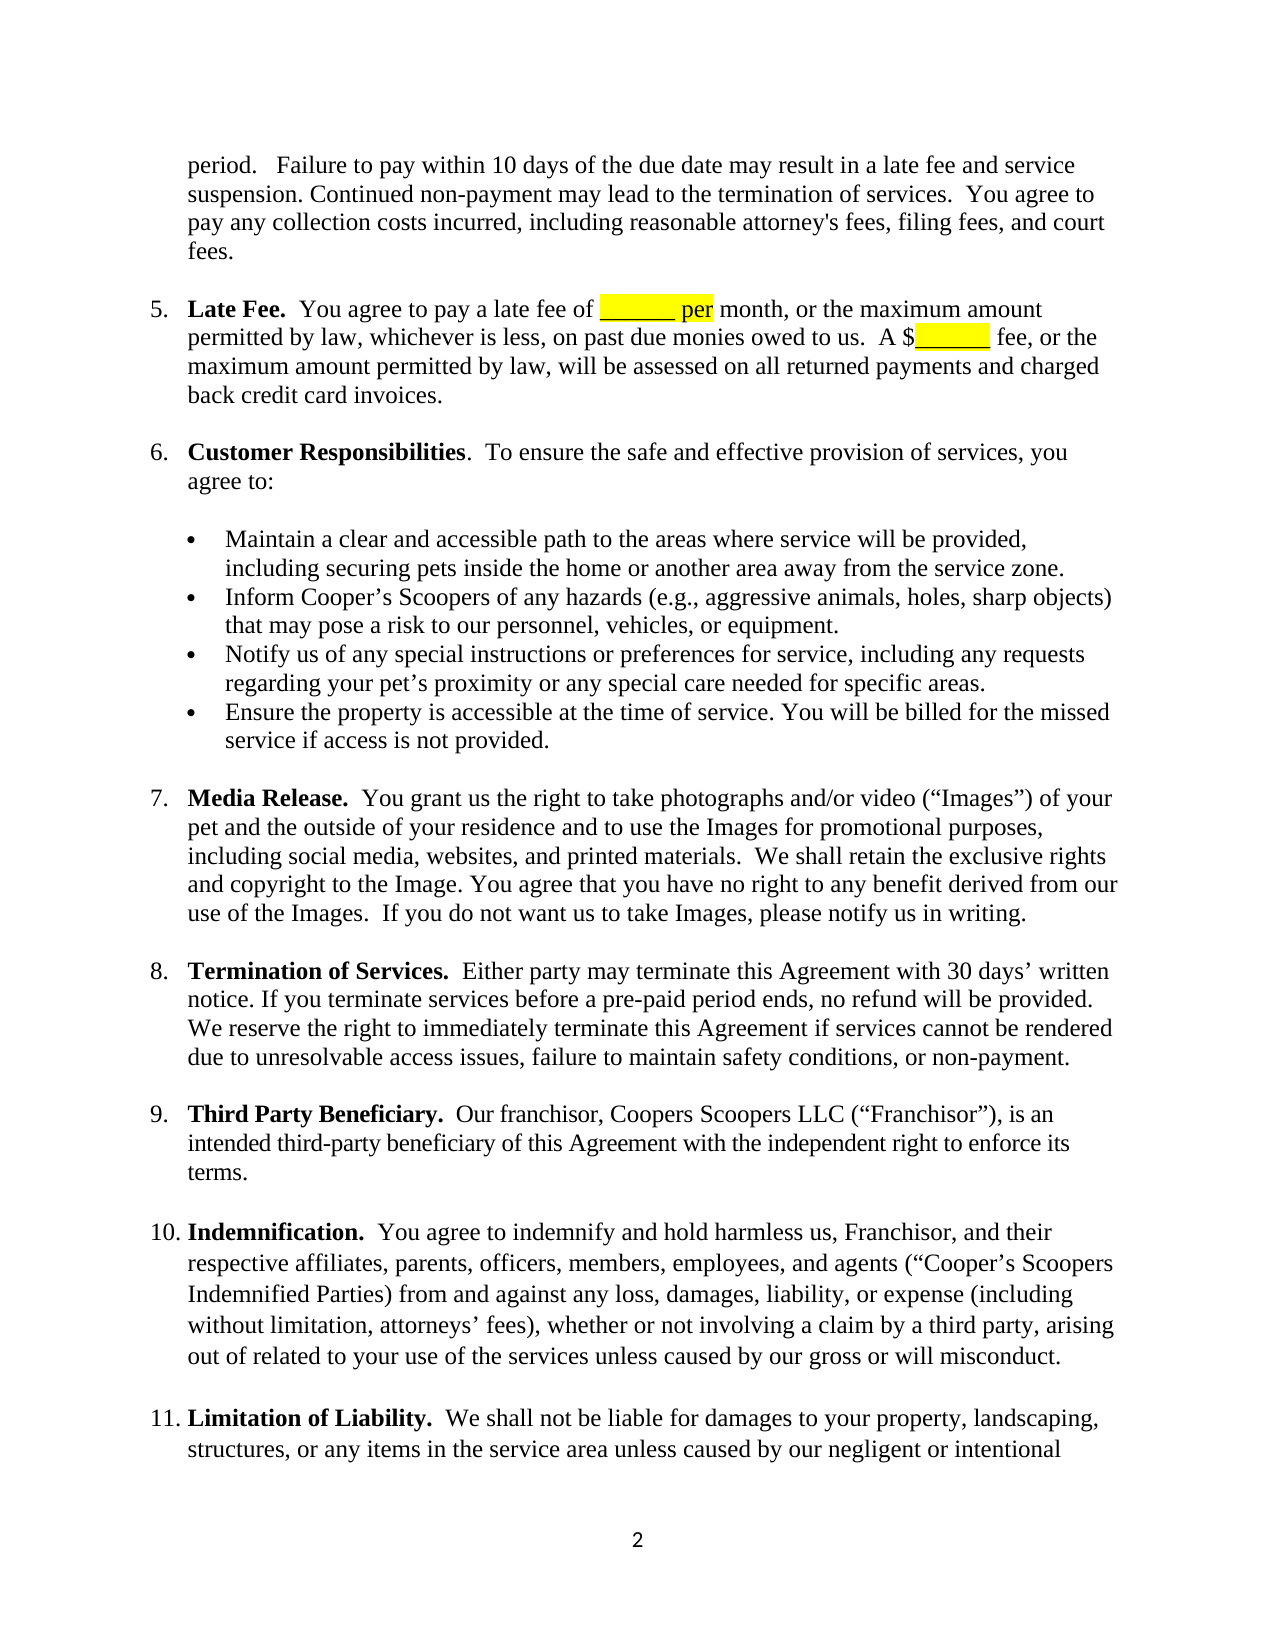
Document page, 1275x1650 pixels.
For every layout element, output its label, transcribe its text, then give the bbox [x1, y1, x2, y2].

list Termination of Services. Either party may terminate this Agreement with 30 days’ written notice. If you terminate services before a pre-paid period ends, no refund will be provided. We reserve the right to immediately terminate this Agreement if services cannot be rendered due to unresolvable access issues, failure to maintain safety conditions, or non-payment. [150, 956, 1125, 1071]
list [150, 150, 1125, 265]
list Notify us of any special instructions or preferences for service, including any requests regarding your pet’s proximity or any special care needed for specific areas. [187, 639, 1125, 697]
list Inform Cooper’s Scoopers of any hazards (e.g., aggressive animals, holes, sharp objects) that may pose a risk to our personnel, vehicles, or equipment. [187, 582, 1125, 639]
list Late Fee. You agree to pay a late fee of ______ per month, or the maximum amount permitted by law, whichever is less, on past due monies owed to us. A $______ fee, or the maximum amount permitted by law, will be assessed on all returned payments and charged back credit card invoices. [150, 294, 1125, 409]
list Indemnification. You agree to indemnify and hold harmless us, Franchisor, and their respective affiliates, parents, officers, members, employees, and agents (“Cooper’s Scoopers Indemnified Parties) from and against any loss, damages, liability, or expense (including without limitation, attorneys’ fees), whether or not involving a claim by a third party, arising out of related to your use of the services unless caused by our gross or will misconduct. [150, 1217, 1125, 1370]
list Maintain a clear and accessible path to the areas where service will be provided, including securing pets inside the home or another area away from the service zone. [187, 524, 1125, 582]
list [150, 1403, 1125, 1463]
list Customer Responsibilities. To ensure the safe and effective provision of services, you agree to: [150, 437, 1125, 495]
list Ensure the property is accessible at the time of service. You will be billed for the missed service if access is not provided. [187, 697, 1125, 754]
list Media Release. You grant us the right to take photographs and/or video (“Images”) of your pet and the outside of your residence and to use the Images for promotional purposes, including social media, websites, and printed materials. We shall retain the exclusive rights and copyright to the Image. You agree that you have no right to any benefit derived from our use of the Images. If you do not want us to take Images, please notify us in writing. [150, 783, 1125, 927]
list Third Party Beneficiary. Our franchisor, Coopers Scoopers LLC (“Franchisor”), is an intended third-party beneficiary of this Agreement with the independent right to enforce its terms. [150, 1099, 1125, 1186]
